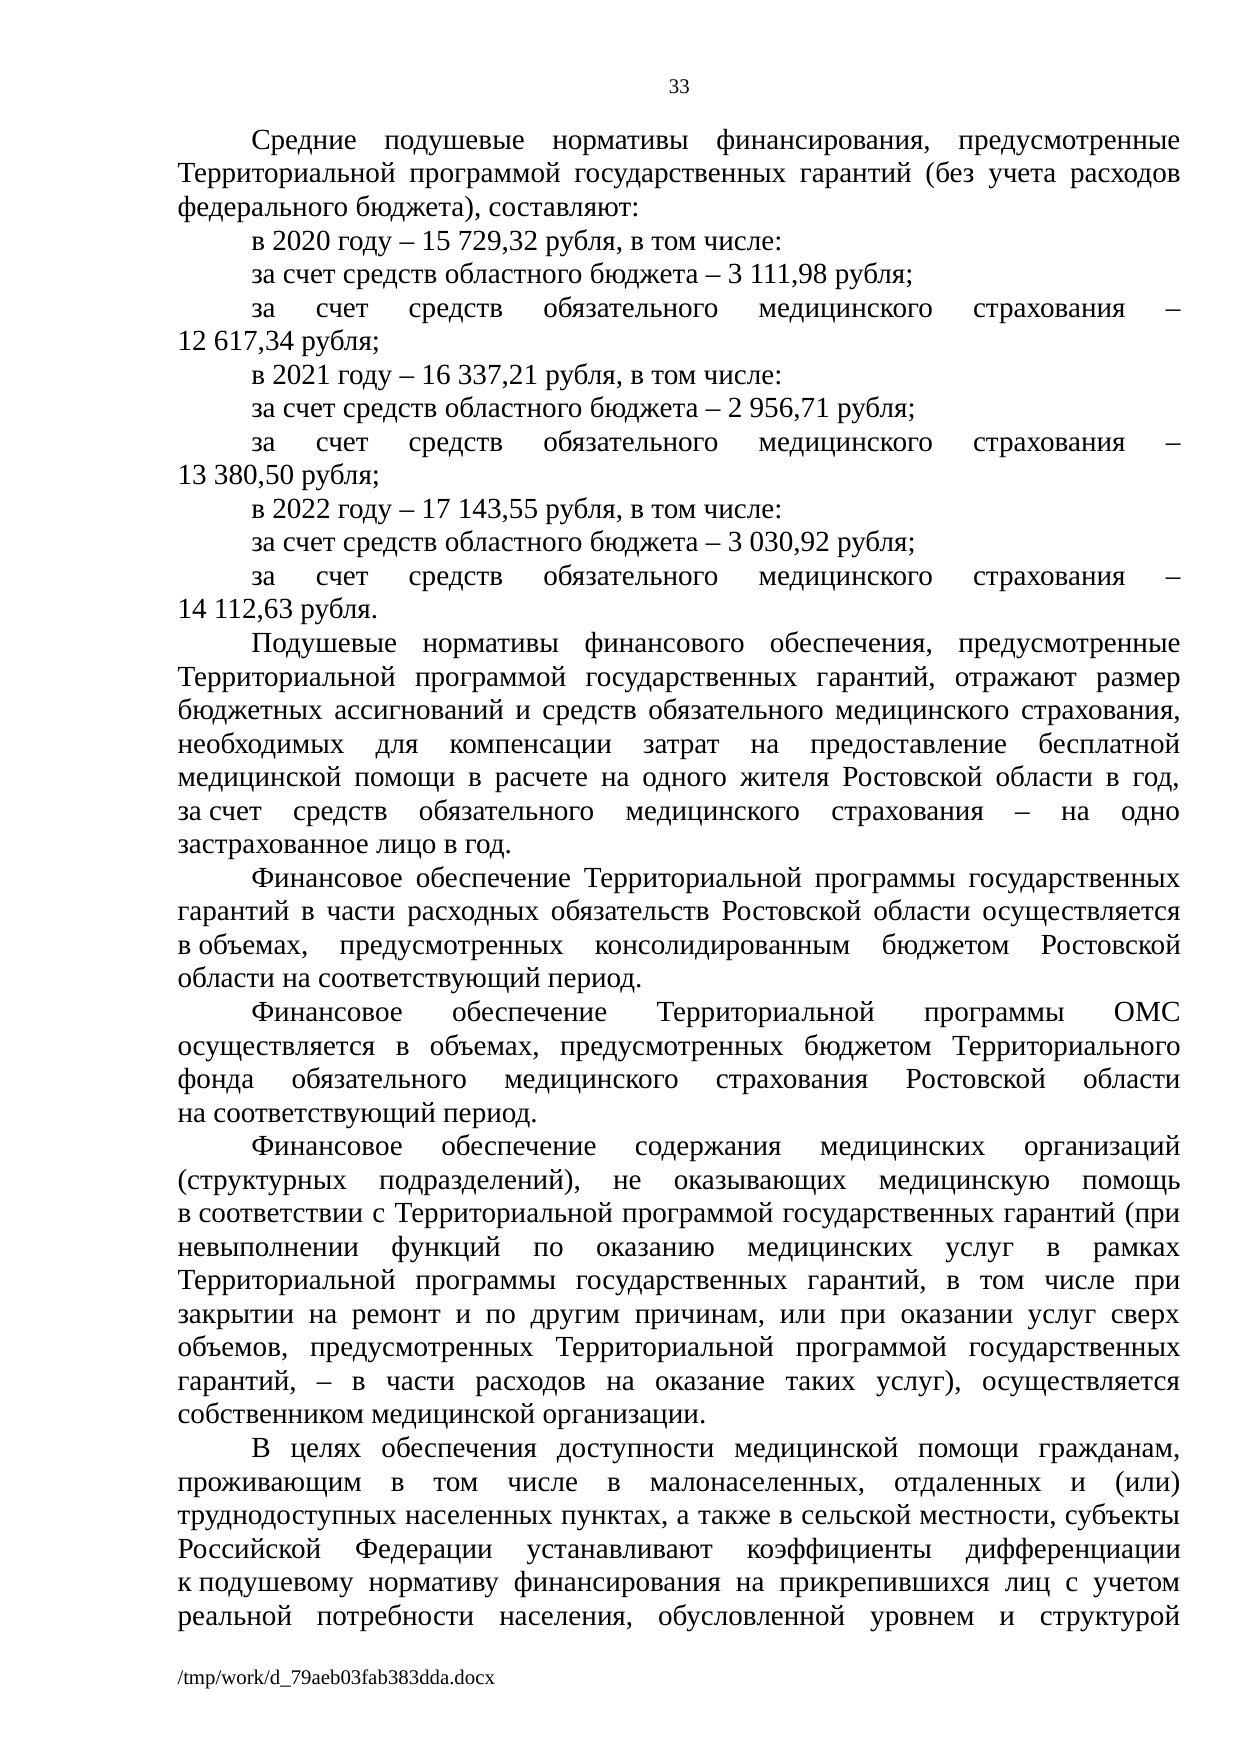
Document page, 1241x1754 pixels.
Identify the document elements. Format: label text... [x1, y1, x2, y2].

text за счет средств обязательного медицинского страхования – 13 380,50 рубля; [177, 424, 1181, 491]
text в 2021 году – 16 337,21 рубля, в том числе: [177, 357, 1181, 390]
text Средние подушевые нормативы финансирования, предусмотренные Территориальной программой государственных гарантий (без учета расходов федерального бюджета), составляют: [177, 122, 1181, 223]
text Финансовое обеспечение Территориальной программы государственных гарантий в части расходных обязательств Ростовской области осуществляется в объемах, предусмотренных консолидированным бюджетом Ростовской области на соответствующий период. [177, 860, 1181, 994]
text Финансовое обеспечение содержания медицинских организаций (структурных подразделений), не оказывающих медицинскую помощь в соответствии с Территориальной программой государственных гарантий (при невыполнении функций по оказанию медицинских услуг в рамках Территориальной программы государственных гарантий, в том числе при закрытии на ремонт и по другим причинам, или при оказании услуг сверх объемов, предусмотренных Территориальной программой государственных гарантий, – в части расходов на оказание таких услуг), осуществляется собственником медицинской организации. [177, 1128, 1181, 1430]
text за счет средств областного бюджета – 3 111,98 рубля; [177, 256, 1181, 290]
text Подушевые нормативы финансового обеспечения, предусмотренные Территориальной программой государственных гарантий, отражают размер бюджетных ассигнований и средств обязательного медицинского страхования, необходимых для компенсации затрат на предоставление бесплатной медицинской помощи в расчете на одного жителя Ростовской области в год, за счет средств обязательного медицинского страхования – на одно застрахованное лицо в год. [177, 625, 1181, 860]
text за счет средств областного бюджета – 3 030,92 рубля; [177, 524, 1181, 558]
text за счет средств обязательного медицинского страхования – 14 112,63 рубля. [177, 558, 1181, 625]
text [177, 1430, 1181, 1631]
text за счет средств областного бюджета – 2 956,71 рубля; [177, 390, 1181, 424]
text в 2022 году – 17 143,55 рубля, в том числе: [177, 491, 1181, 524]
text за счет средств обязательного медицинского страхования – 12 617,34 рубля; [177, 290, 1181, 357]
text в 2020 году – 15 729,32 рубля, в том числе: [177, 223, 1181, 256]
text Финансовое обеспечение Территориальной программы ОМС осуществляется в объемах, предусмотренных бюджетом Территориального фонда обязательного медицинского страхования Ростовской области на соответствующий период. [177, 994, 1181, 1128]
